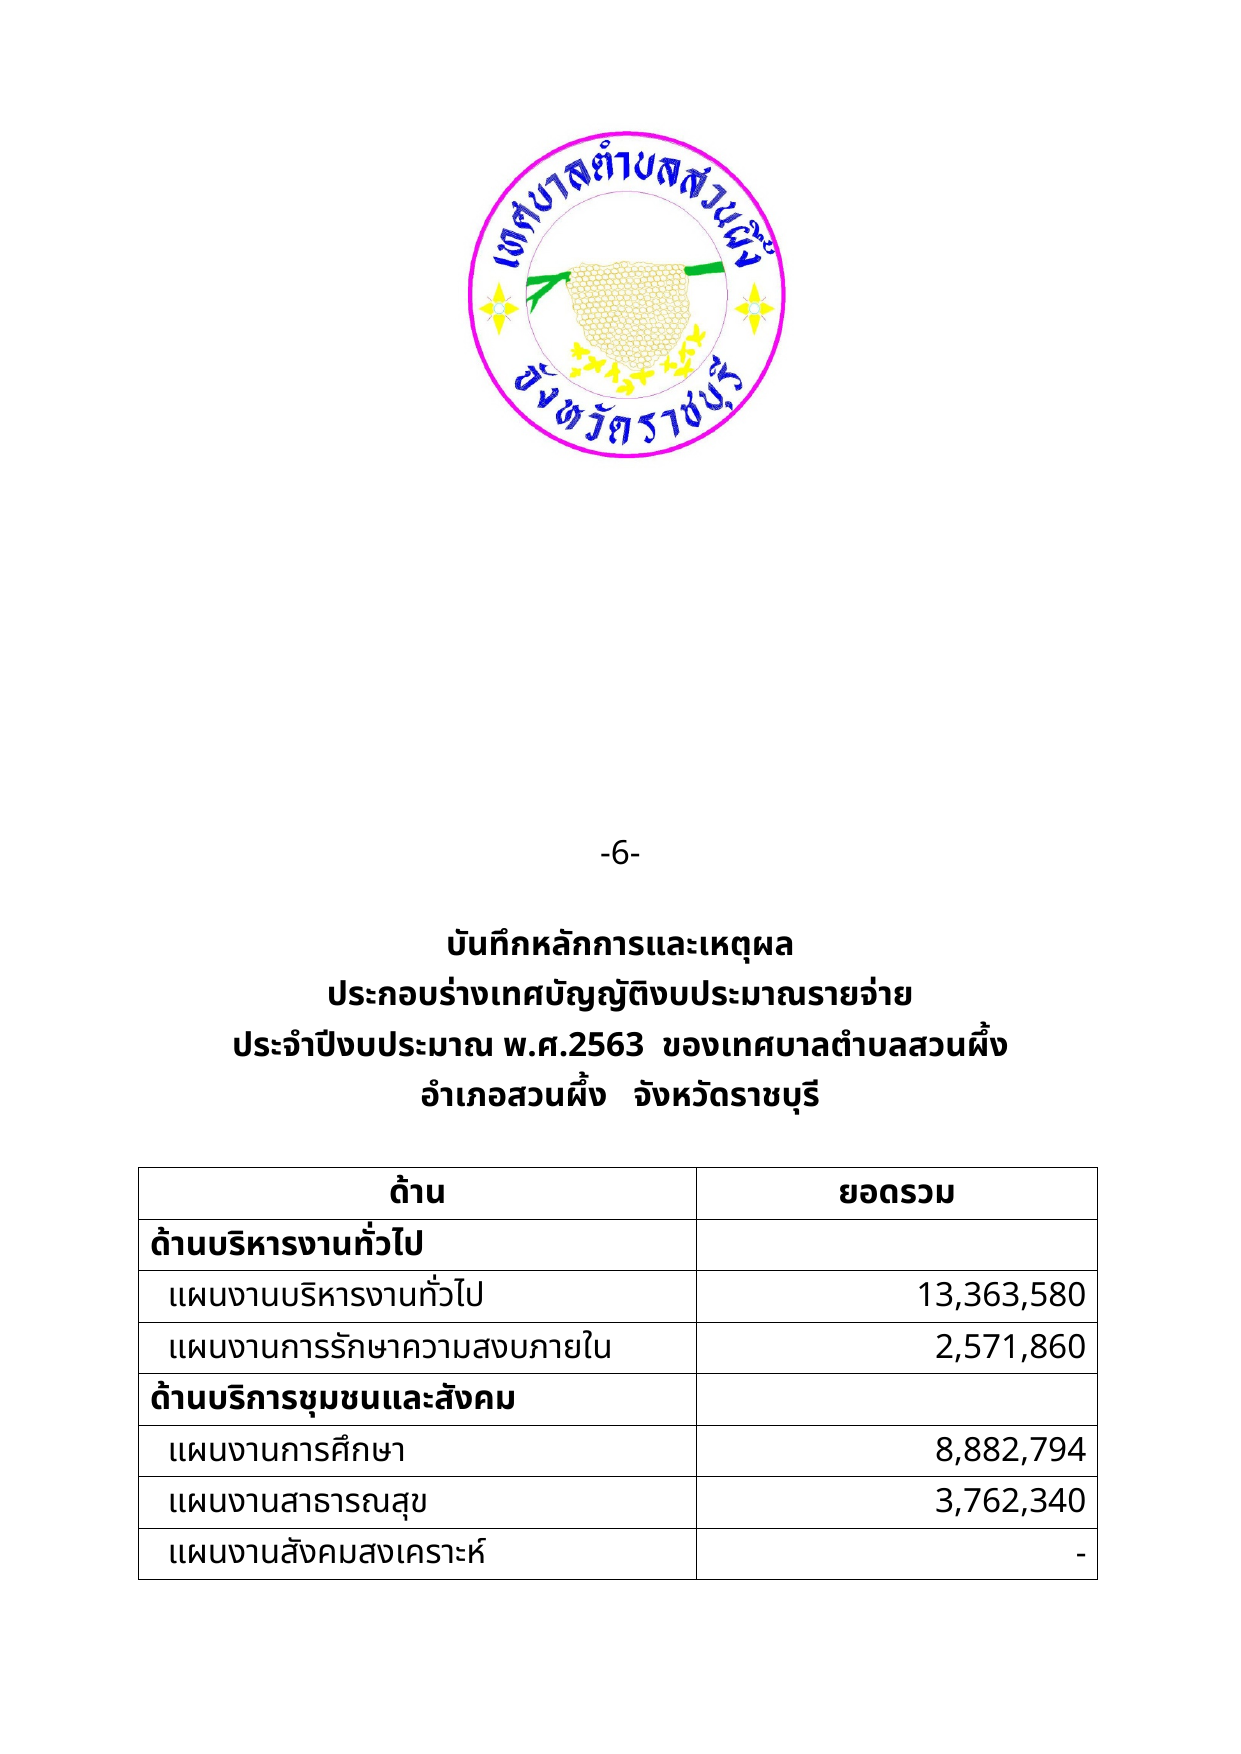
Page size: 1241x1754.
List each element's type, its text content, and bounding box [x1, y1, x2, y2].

table_cell แผนงานสังคมสงเคราะห์ [139, 1529, 696, 1579]
table_cell แผนงานบริหารงานทั่วไป [139, 1271, 696, 1322]
table_cell 2,571,860 [697, 1323, 1097, 1373]
text อำเภอสวนผึ้ง จังหวัดราชบุรี [150, 1071, 1090, 1122]
text -6- [150, 829, 1090, 874]
table_cell 8,882,794 [697, 1426, 1097, 1476]
table_cell แผนงานการศึกษา [139, 1426, 696, 1476]
table_cell ด้านบริการชุมชนและสังคม [139, 1374, 696, 1424]
table_header ยอดรวม [697, 1168, 1097, 1219]
table_cell แผนงานสาธารณสุข [139, 1477, 696, 1527]
text ประกอบร่างเทศบัญญัติงบประมาณรายจ่าย [150, 970, 1090, 1021]
picture [409, 116, 848, 469]
table_header ด้าน [139, 1168, 696, 1219]
table_cell 3,762,340 [697, 1477, 1097, 1527]
table_cell 13,363,580 [697, 1271, 1097, 1322]
table_cell - [697, 1529, 1097, 1579]
table_cell [697, 1374, 1097, 1424]
table_cell แผนงานการรักษาความสงบภายใน [139, 1323, 696, 1373]
text บันทึกหลักการและเหตุผล [150, 920, 1090, 970]
text ประจำปีงบประมาณ พ.ศ.2563 ของเทศบาลตำบลสวนผึ้ง [150, 1021, 1090, 1071]
table_cell [697, 1220, 1097, 1270]
table_cell ด้านบริหารงานทั่วไป [139, 1220, 696, 1270]
